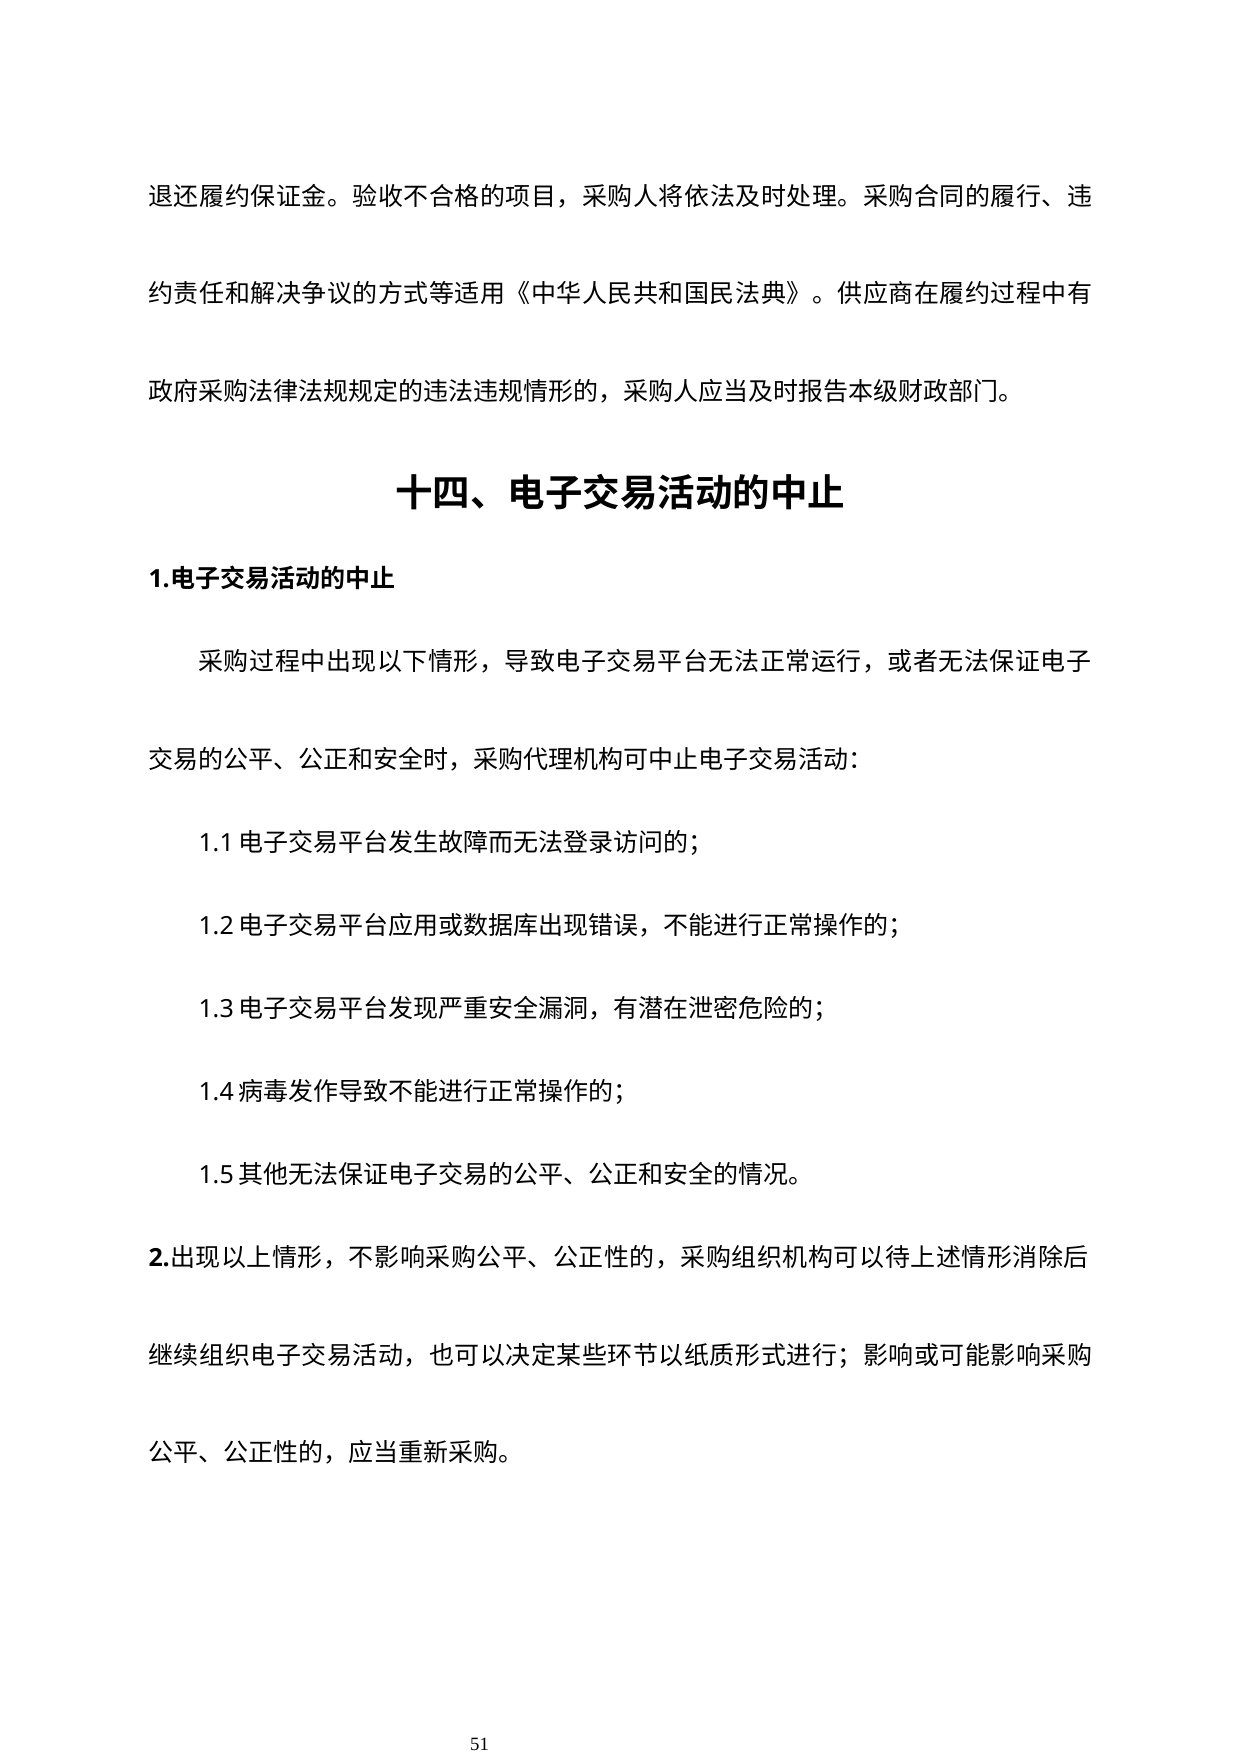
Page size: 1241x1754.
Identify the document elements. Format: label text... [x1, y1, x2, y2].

text 十四、电子交易活动的中止 [148, 463, 1092, 517]
text 2.出现以上情形，不影响采购公平、公正性的，采购组织机构可以待上述情形消除后继续组织电子交易活动，也可以决定某些环节以纸质形式进行；影响或可能影响采购公平、公正性的，应当重新采购。 [148, 1223, 1092, 1483]
text 1.电子交易活动的中止 [148, 544, 1092, 609]
text 采购过程中出现以下情形，导致电子交易平台无法正常运行，或者无法保证电子交易的公平、公正和安全时，采购代理机构可中止电子交易活动： [148, 627, 1092, 790]
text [148, 162, 1092, 422]
text 1.5其他无法保证电子交易的公平、公正和安全的情况。 [148, 1140, 1092, 1205]
text 1.1电子交易平台发生故障而无法登录访问的； [148, 808, 1092, 873]
text 1.4病毒发作导致不能进行正常操作的； [148, 1057, 1092, 1122]
text 1.2电子交易平台应用或数据库出现错误，不能进行正常操作的； [148, 891, 1092, 956]
text 1.3电子交易平台发现严重安全漏洞，有潜在泄密危险的； [148, 974, 1092, 1039]
